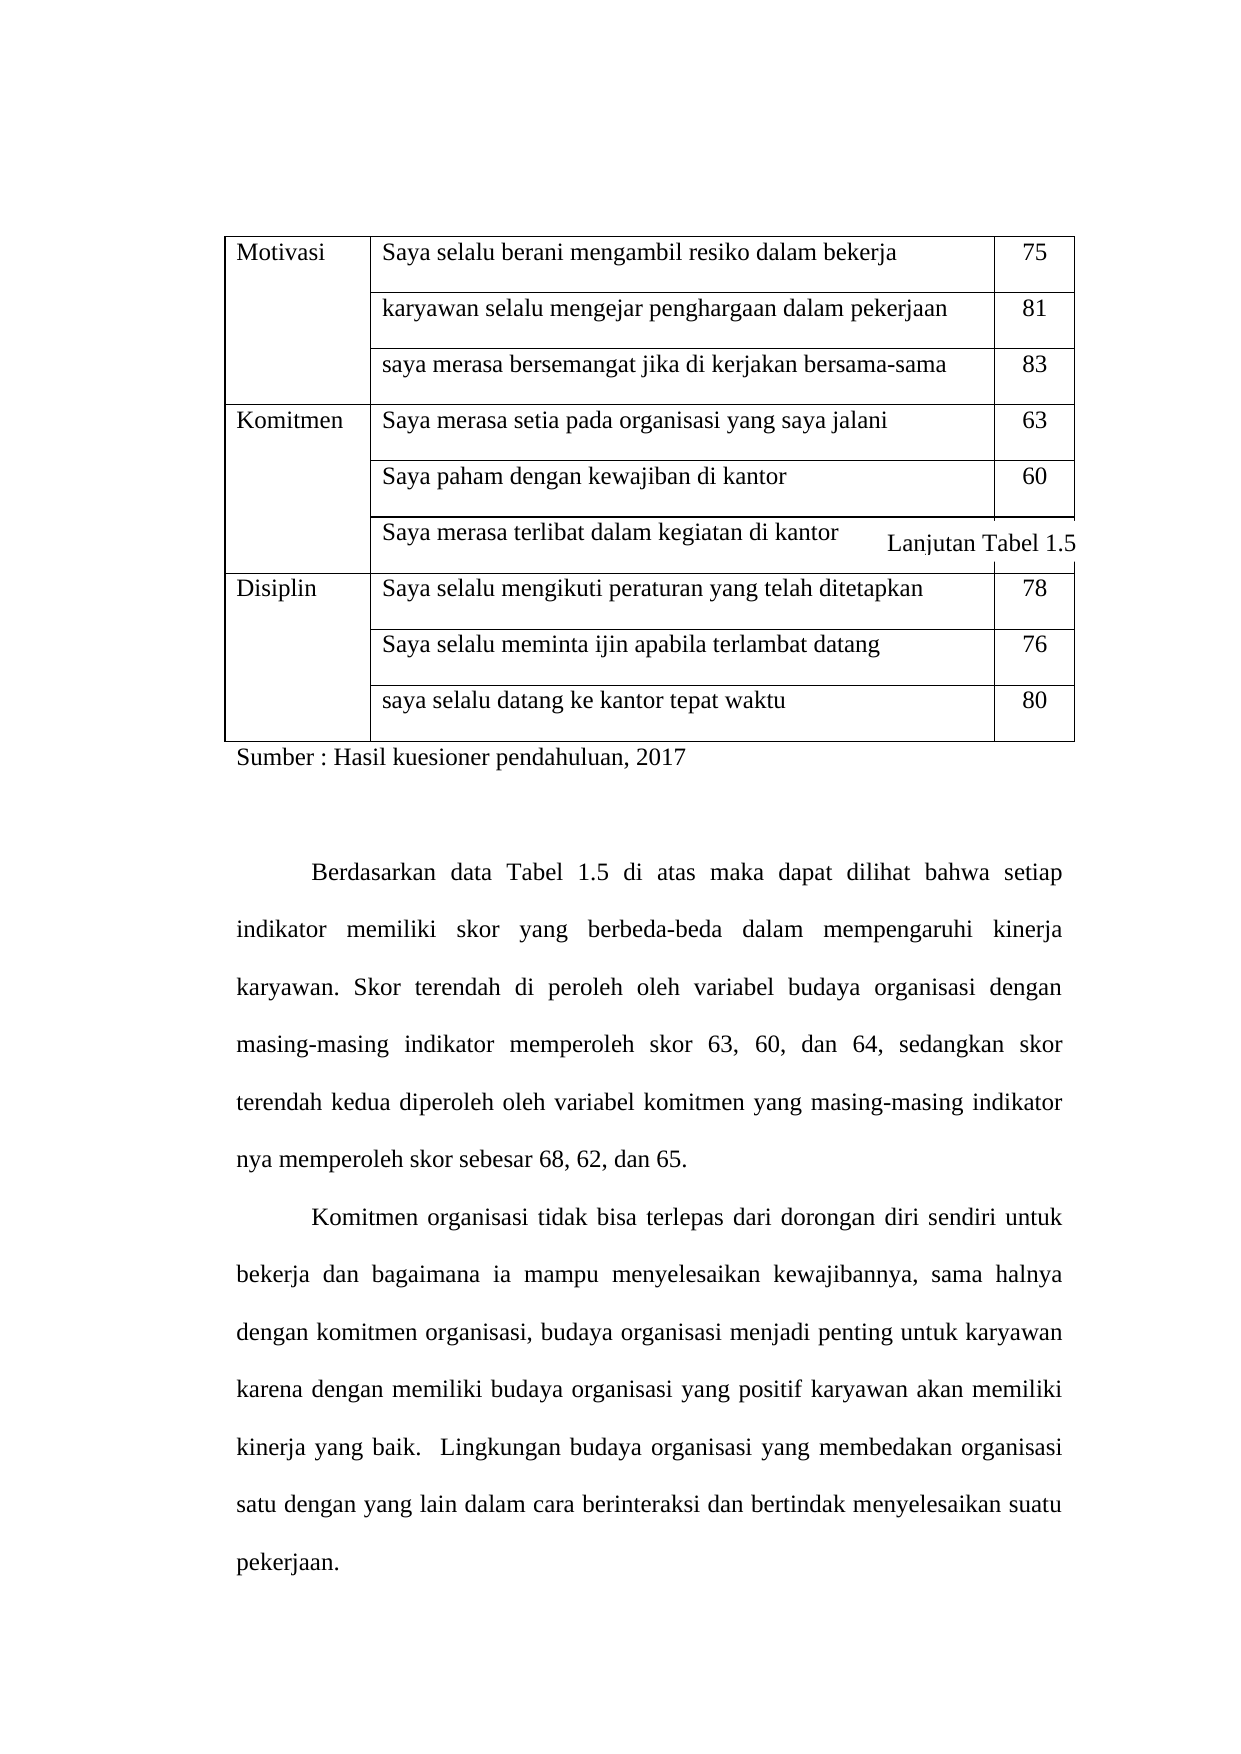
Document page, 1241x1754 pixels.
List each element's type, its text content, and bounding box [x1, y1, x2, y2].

table_cell Saya merasa setia pada organisasi yang saya jalani [371, 405, 994, 460]
table_cell karyawan selalu mengejar penghargaan dalam pekerjaan [371, 293, 994, 348]
table_cell Saya selalu berani mengambil resiko dalam bekerja [371, 237, 994, 292]
table_cell Disiplin [226, 574, 370, 741]
text Sumber : Hasil kuesioner pendahuluan, 2017 [236, 742, 1063, 770]
table_cell 81 [995, 293, 1074, 348]
table_cell Komitmen [226, 405, 370, 572]
table_cell 60 [995, 461, 1074, 516]
text Komitmen organisasi tidak bisa terlepas dari dorongan diri sendiri untuk bekerja dan bagaimana ia mampu menyelesaikan kewajibannya, sama halnya dengan komitmen organisasi, budaya organisasi menjadi penting untuk karyawan karena dengan memiliki budaya organisasi yang positif karyawan akan memiliki kinerja yang baik. Lingkungan budaya organisasi yang membedakan organisasi satu dengan yang lain dalam cara berinteraksi dan bertindak menyelesaikan suatu pekerjaan. [236, 1202, 1063, 1575]
table_cell Saya paham dengan kewajiban di kantor [371, 461, 994, 516]
table_cell Motivasi [226, 237, 370, 404]
table_cell 80 [995, 686, 1074, 741]
table_cell saya merasa bersemangat jika di kerjakan bersama-sama [371, 349, 994, 404]
table_cell saya selalu datang ke kantor tepat waktu [371, 686, 994, 741]
table_cell Saya selalu meminta ijin apabila terlambat datang [371, 630, 994, 684]
table_cell 63 [995, 405, 1074, 460]
table_cell 76 [995, 630, 1074, 684]
table_cell 75 [995, 237, 1074, 292]
table_cell 78 [995, 574, 1074, 628]
text Berdasarkan data Tabel 1.5 di atas maka dapat dilihat bahwa setiap indikator memiliki skor yang berbeda-beda dalam mempengaruhi kinerja karyawan. Skor terendah di peroleh oleh variabel budaya organisasi dengan masing-masing indikator memperoleh skor 63, 60, dan 64, sedangkan skor terendah kedua diperoleh oleh variabel komitmen yang masing-masing indikator nya memperoleh skor sebesar 68, 62, dan 65. [236, 857, 1063, 1173]
table_cell Saya selalu mengikuti peraturan yang telah ditetapkan [371, 574, 994, 628]
table_cell 83 [995, 349, 1074, 404]
table_cell Saya merasa terlibat dalam kegiatan di kantor [371, 518, 994, 572]
